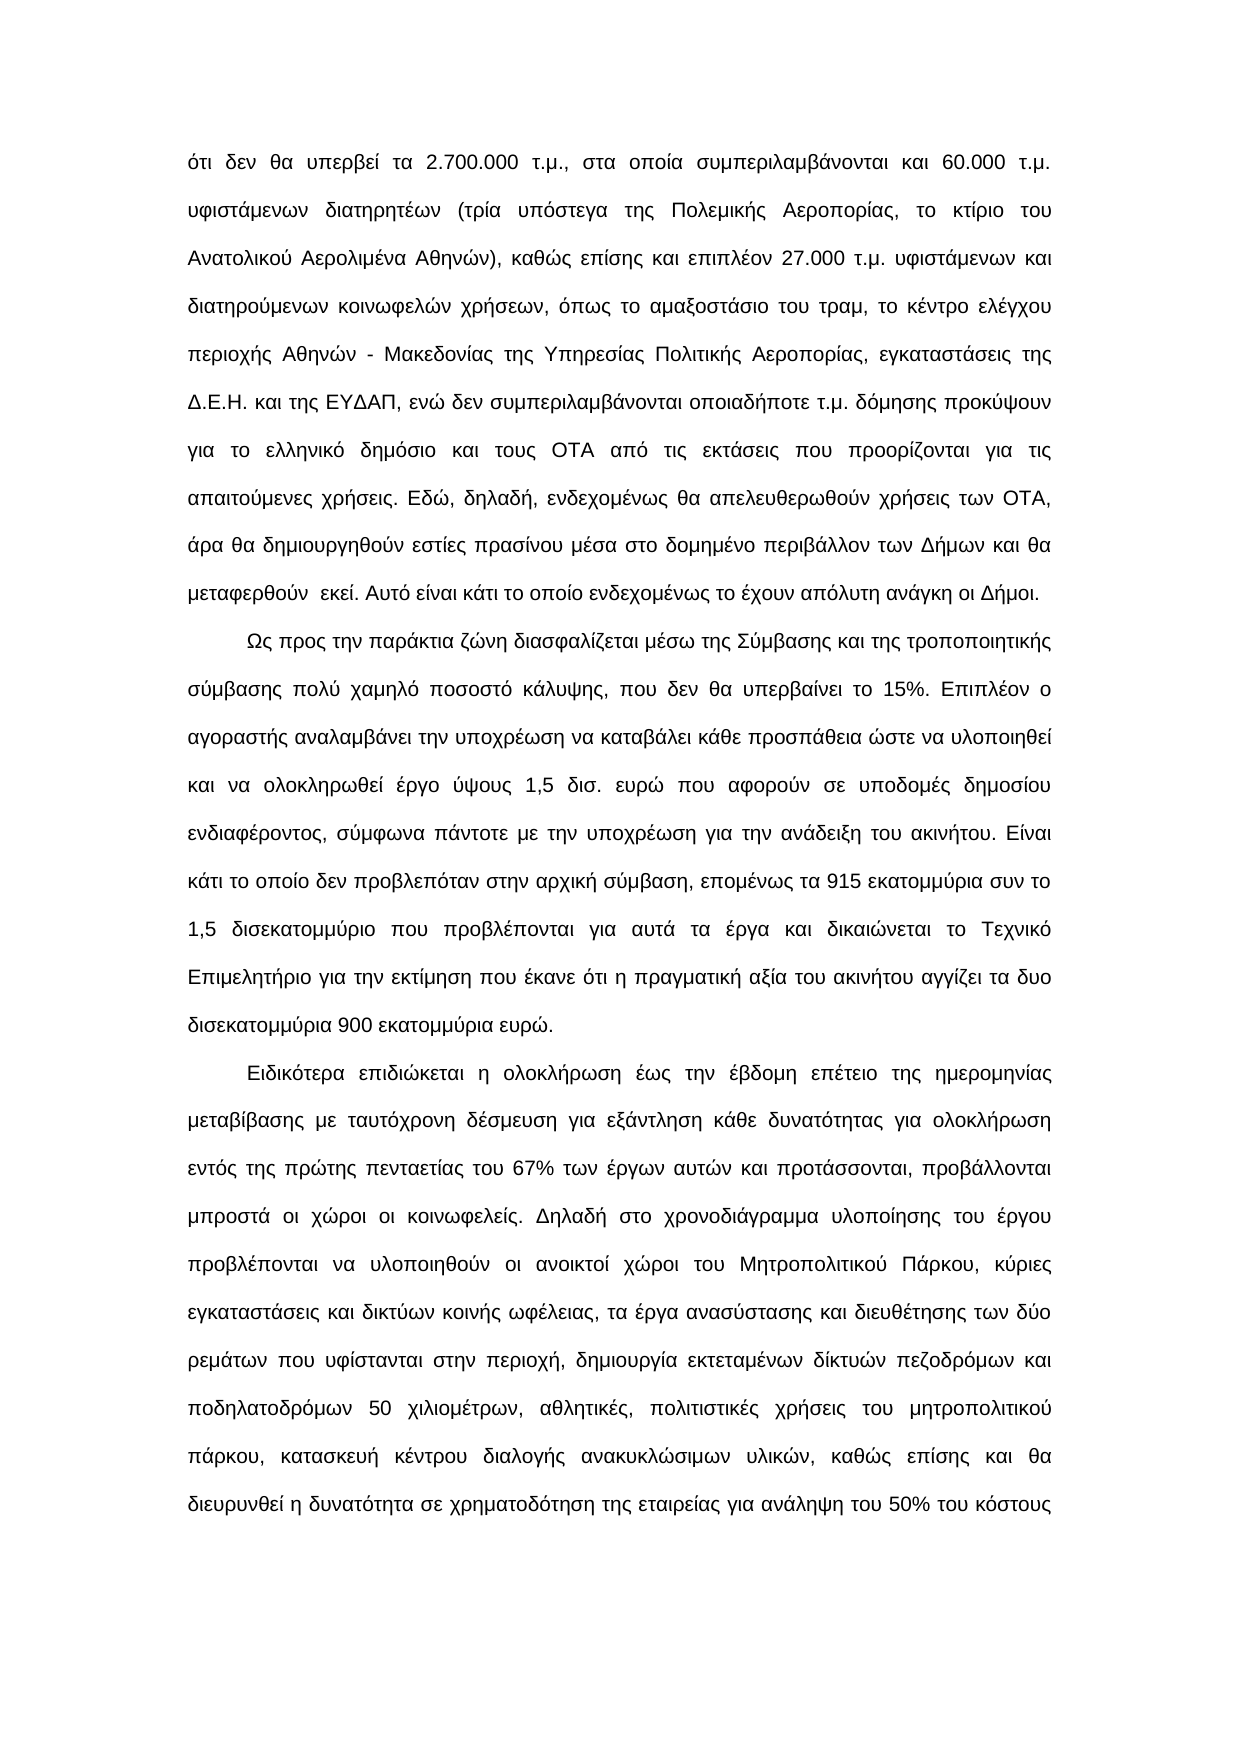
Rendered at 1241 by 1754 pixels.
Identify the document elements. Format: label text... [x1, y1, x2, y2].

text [187, 150, 1053, 605]
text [187, 1060, 1053, 1516]
text Ως προς την παράκτια ζώνη διασφαλίζεται μέσω της Σύμβασης και της τροποποιητικής σύμβασης πολύ χαμηλό ποσοστό κάλυψης, που δεν θα υπερβαίνει το 15%. Επιπλέον ο αγοραστής αναλαμβάνει την υποχρέωση να καταβάλει κάθε προσπάθεια ώστε να υλοποιηθεί και να ολοκληρωθεί έργο ύψους 1,5 δισ. ευρώ που αφορούν σε υποδομές δημοσίου ενδιαφέροντος, σύμφωνα πάντοτε με την υποχρέωση για την ανάδειξη του ακινήτου. Είναι κάτι το οποίο δεν προβλεπόταν στην αρχική σύμβαση, επομένως τα 915 εκατομμύρια συν το 1,5 δισεκατομμύριο που προβλέπονται για αυτά τα έργα και δικαιώνεται το Τεχνικό Επιμελητήριο για την εκτίμηση που έκανε ότι η πραγματική αξία του ακινήτου αγγίζει τα δυο δισεκατομμύρια 900 εκατομμύρια ευρώ. [187, 629, 1053, 1036]
